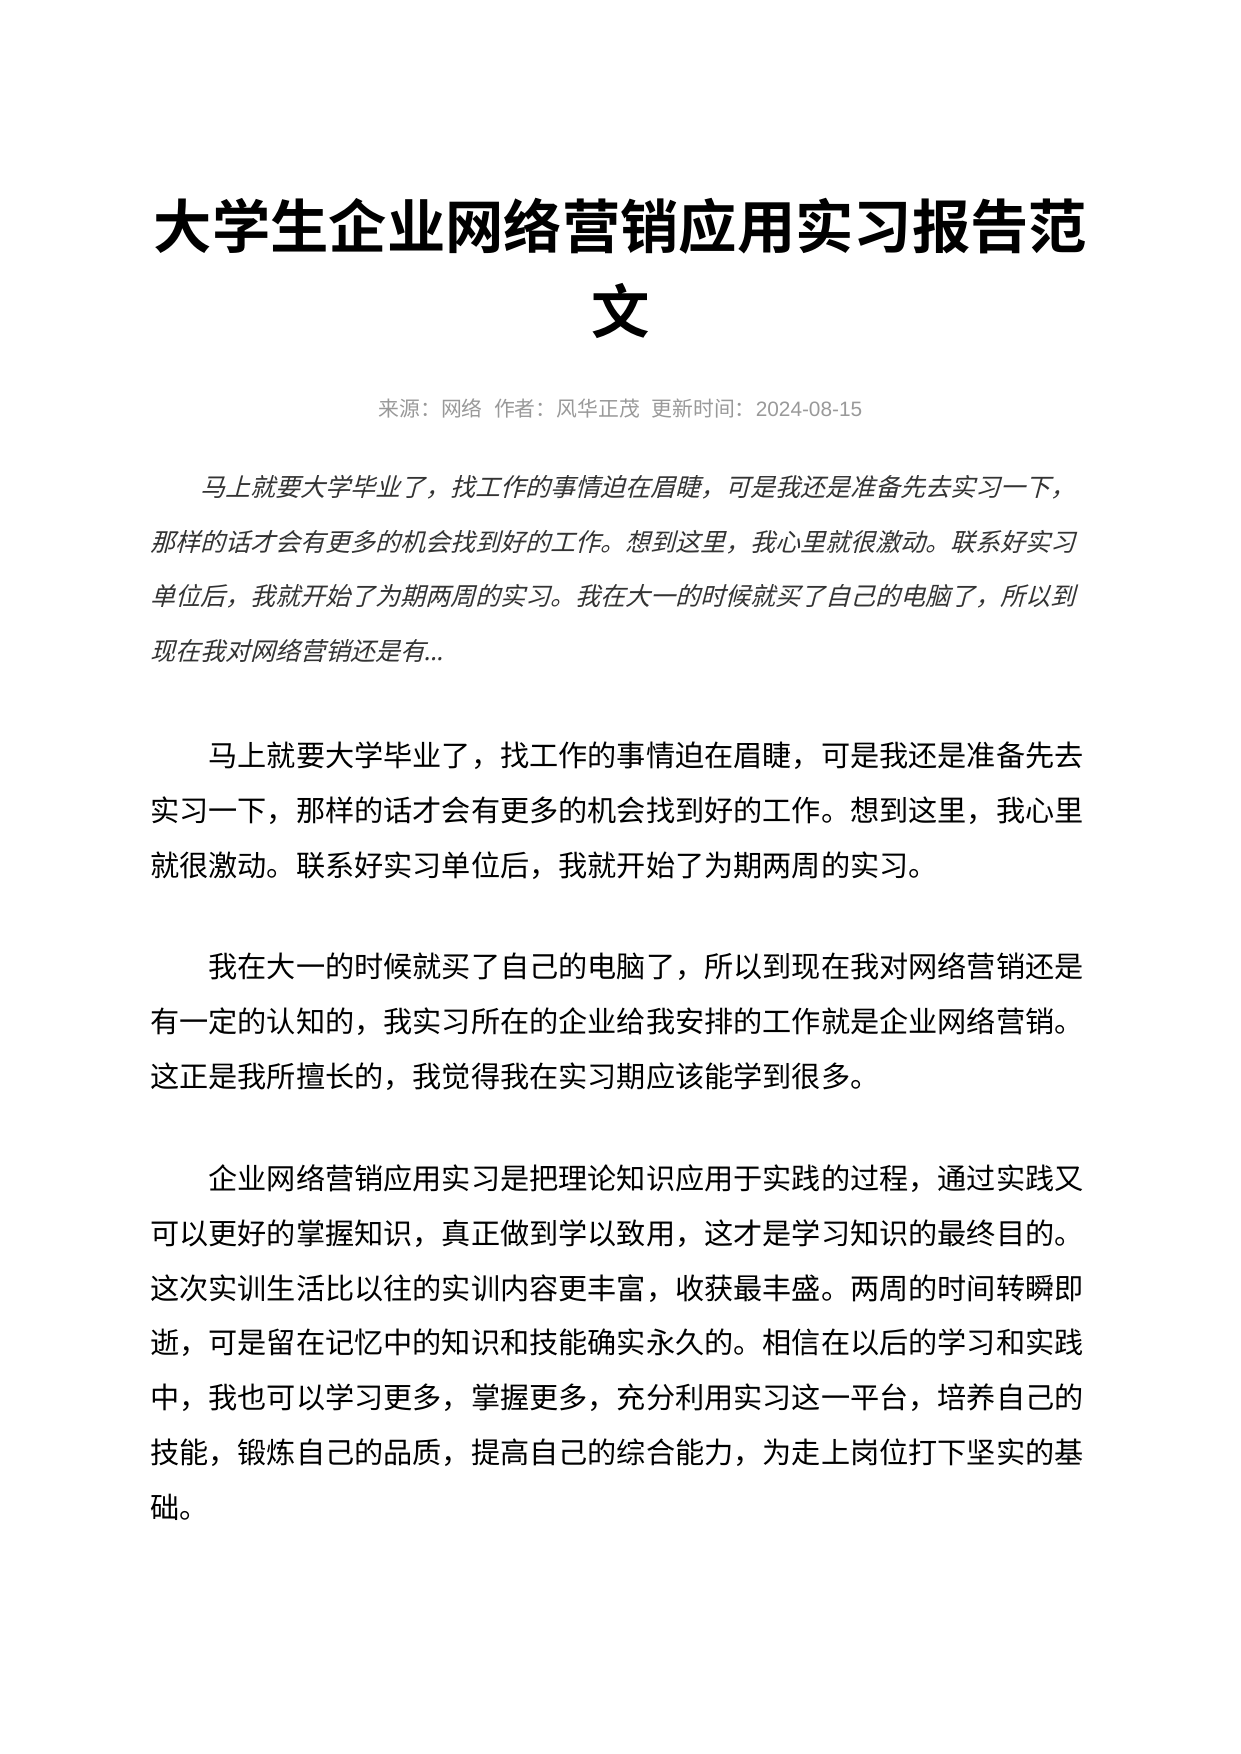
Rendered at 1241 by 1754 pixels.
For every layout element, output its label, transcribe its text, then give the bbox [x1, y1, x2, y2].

text 企业网络营销应用实习是把理论知识应用于实践的过程，通过实践又可以更好的掌握知识，真正做到学以致用，这才是学习知识的最终目的。这次实训生活比以往的实训内容更丰富，收获最丰盛。两周的时间转瞬即逝，可是留在记忆中的知识和技能确实永久的。相信在以后的学习和实践中，我也可以学习更多，掌握更多，充分利用实习这一平台，培养自己的技能，锻炼自己的品质，提高自己的综合能力，为走上岗位打下坚实的基础。 [150, 1155, 1090, 1527]
text 马上就要大学毕业了，找工作的事情迫在眉睫，可是我还是准备先去实习一下，那样的话才会有更多的机会找到好的工作。想到这里，我心里就很激动。联系好实习单位后，我就开始了为期两周的实习。 [150, 732, 1090, 884]
text 来源：网络 作者：风华正茂 更新时间：2024-08-15 [150, 397, 1090, 421]
text 马上就要大学毕业了，找工作的事情迫在眉睫，可是我还是准备先去实习一下，那样的话才会有更多的机会找到好的工作。想到这里，我心里就很激动。联系好实习单位后，我就开始了为期两周的实习。我在大一的时候就买了自己的电脑了，所以到现在我对网络营销还是有... [150, 468, 1090, 667]
subtitle 大学生企业网络营销应用实习报告范文 [150, 181, 1090, 350]
text 我在大一的时候就买了自己的电脑了，所以到现在我对网络营销还是有一定的认知的，我实习所在的企业给我安排的工作就是企业网络营销。这正是我所擅长的，我觉得我在实习期应该能学到很多。 [150, 944, 1090, 1096]
